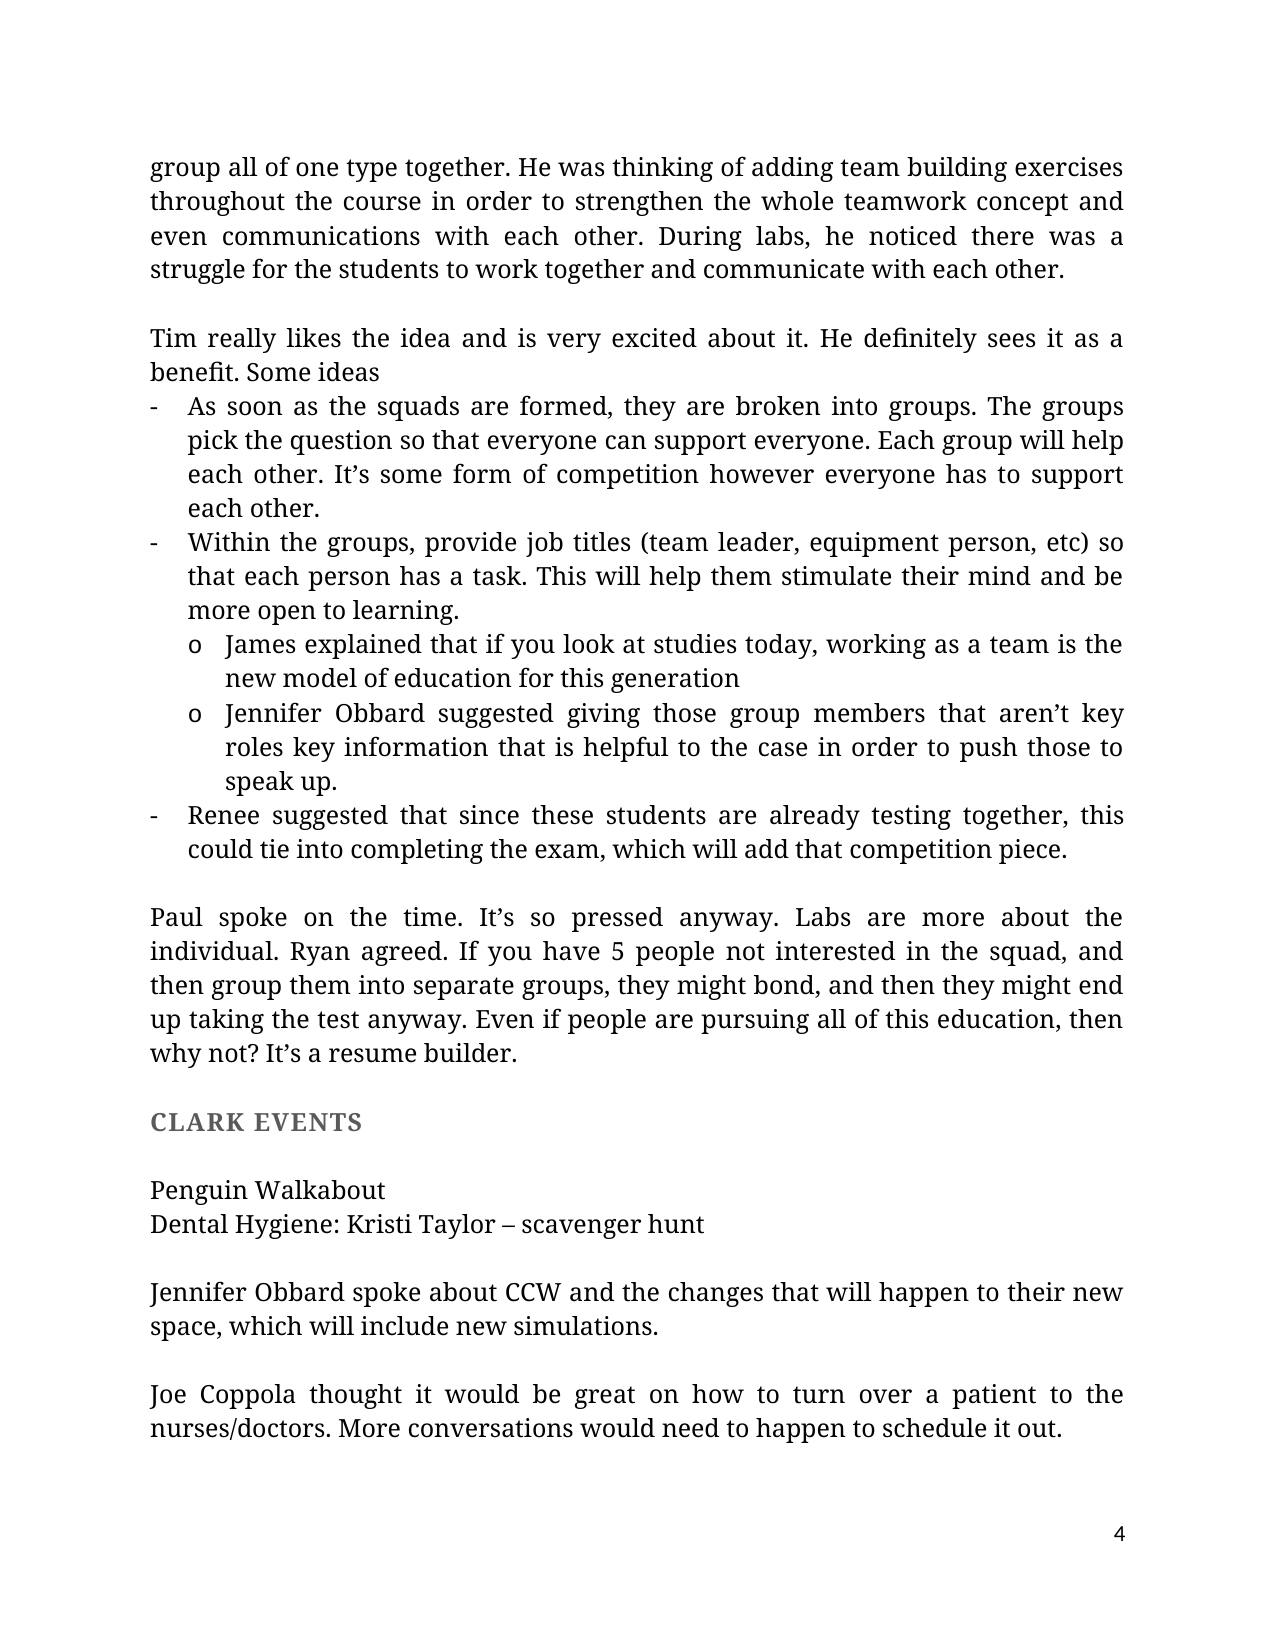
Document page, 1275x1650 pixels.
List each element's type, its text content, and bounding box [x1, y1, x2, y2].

list Renee suggested that since these students are already testing together, this could tie into completing the exam, which will add that competition piece. [150, 798, 1125, 866]
list Within the groups, provide job titles (team leader, equipment person, etc) so that each person has a task. This will help them stimulate their mind and be more open to learning. [150, 525, 1125, 627]
text Jennifer Obbard spoke about CCW and the changes that will happen to their new space, which will include new simulations. [150, 1274, 1125, 1343]
list As soon as the squads are formed, they are broken into groups. The groups pick the question so that everyone can support everyone. Each group will help each other. It’s some form of competition however everyone has to support each other. [150, 388, 1125, 525]
text Paul spoke on the time. It’s so pressed anyway. Labs are more about the individual. Ryan agreed. If you have 5 people not interested in the squad, and then group them into separate groups, they might bond, and then they might end up taking the test anyway. Even if people are pursuing all of this education, then why not? It’s a resume builder. [150, 900, 1125, 1070]
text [150, 150, 1125, 286]
subtitle CLARK EVENTS [150, 1104, 1125, 1138]
text Tim really likes the idea and is very excited about it. He definitely sees it as a benefit. Some ideas [150, 320, 1125, 388]
text Penguin Walkabout [150, 1172, 1125, 1206]
list Jennifer Obbard suggested giving those group members that aren’t key roles key information that is helpful to the case in order to push those to speak up. [187, 695, 1125, 798]
list James explained that if you look at studies today, working as a team is the new model of education for this generation [187, 627, 1125, 695]
text Dental Hygiene: Kristi Taylor – scavenger hunt [150, 1206, 1125, 1240]
text Joe Coppola thought it would be great on how to turn over a patient to the nurses/doctors. More conversations would need to happen to schedule it out. [150, 1377, 1125, 1445]
